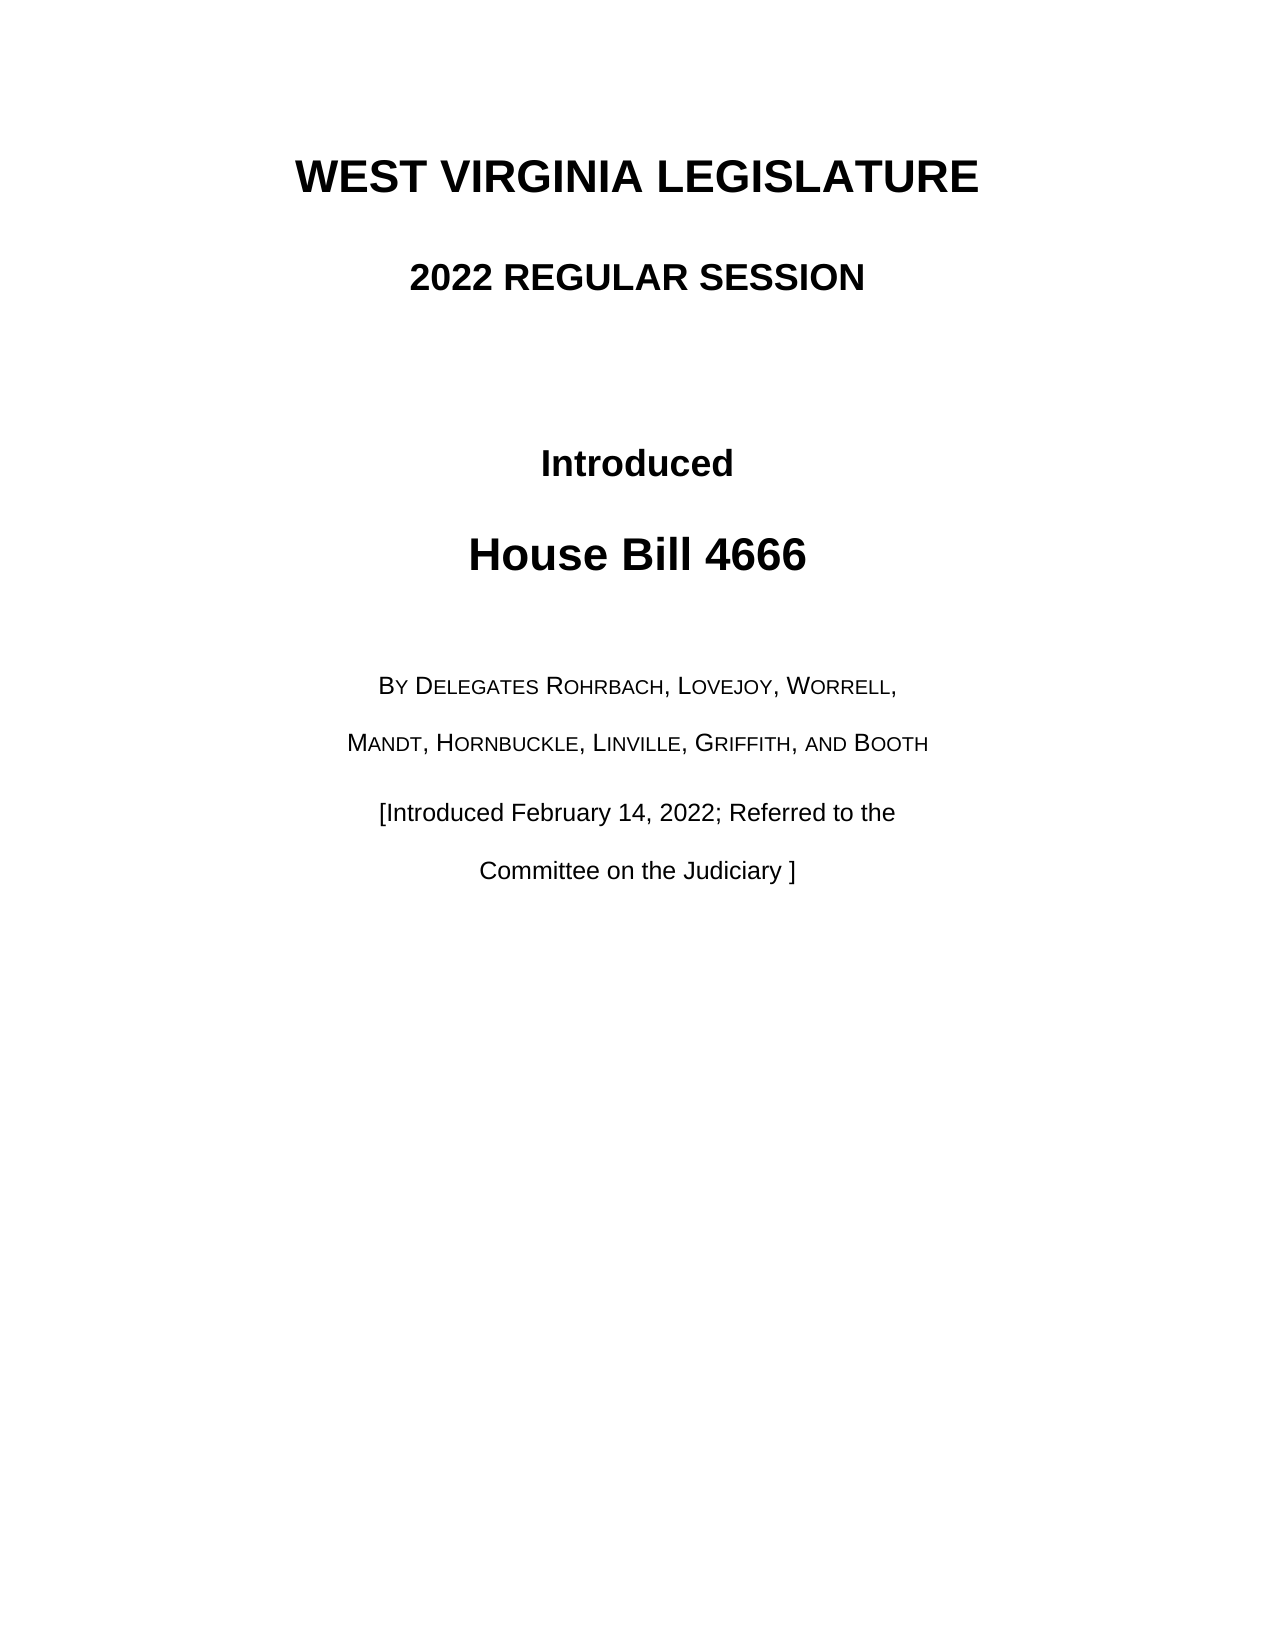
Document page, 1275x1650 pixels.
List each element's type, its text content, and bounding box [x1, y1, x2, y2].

title 2022 regular session [150, 255, 1125, 298]
text [ ] [337, 798, 937, 884]
text Bill [150, 528, 1125, 581]
text By [337, 671, 937, 757]
title WEST virginia legislature [150, 150, 1125, 203]
